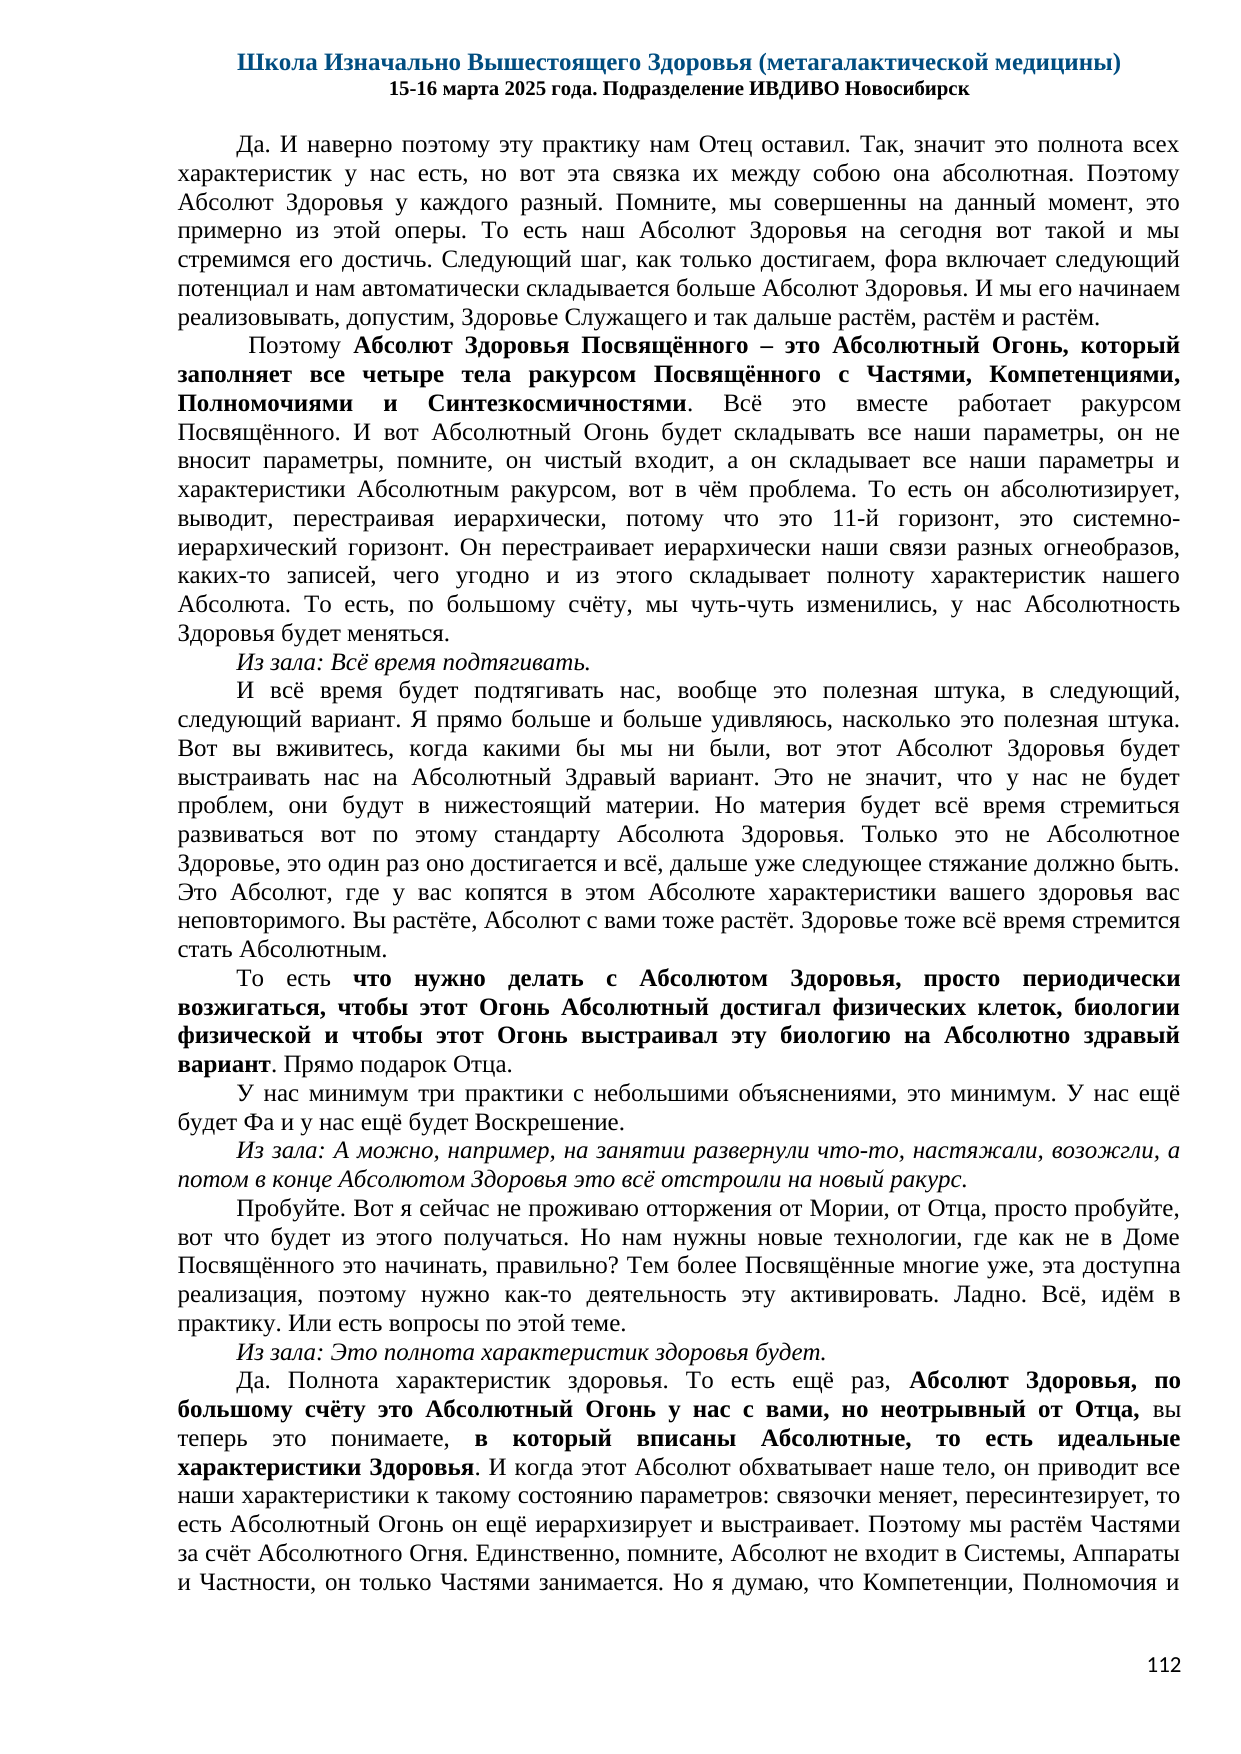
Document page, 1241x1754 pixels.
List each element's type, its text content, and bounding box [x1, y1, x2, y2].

text Из зала: Это полнота характеристик здоровья будет. [177, 1337, 1181, 1366]
text Да. И наверно поэтому эту практику нам Отец оставил. Так, значит это полнота всех характеристик у нас есть, но вот эта связка их между собою она абсолютная. Поэтому Абсолют Здоровья у каждого разный. Помните, мы совершенны на данный момент, это примерно из этой оперы. То есть наш Абсолют Здоровья на сегодня вот такой и мы стремимся его достичь. Следующий шаг, как только достигаем, фора включает следующий потенциал и нам автоматически складывается больше Абсолют Здоровья. И мы его начинаем реализовывать, допустим, Здоровье Служащего и так дальше растём, растём и растём. [177, 129, 1181, 331]
text Из зала: А можно, например, на занятии развернули что-то, настяжали, возожгли, а потом в конце Абсолютом Здоровья это всё отстроили на новый ракурс. [177, 1136, 1181, 1193]
text У нас минимум три практики с небольшими объяснениями, это минимум. У нас ещё будет Фа и у нас ещё будет Воскрешение. [177, 1078, 1181, 1136]
text Поэтому Абсолют Здоровья Посвящённого – это Абсолютный Огонь, который заполняет все четыре тела ракурсом Посвящённого с Частями, Компетенциями, Полномочиями и Синтезкосмичностями. Всё это вместе работает ракурсом Посвящённого. И вот Абсолютный Огонь будет складывать все наши параметры, он не вносит параметры, помните, он чистый входит, а он складывает все наши параметры и характеристики Абсолютным ракурсом, вот в чём проблема. То есть он абсолютизирует, выводит, перестраивая иерархически, потому что это 11-й горизонт, это системно-иерархический горизонт. Он перестраивает иерархически наши связи разных огнеобразов, каких-то записей, чего угодно и из этого складывает полноту характеристик нашего Абсолюта. То есть, по большому счёту, мы чуть-чуть изменились, у нас Абсолютность Здоровья будет меняться. [177, 331, 1181, 647]
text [177, 1366, 1181, 1596]
text Из зала: Всё время подтягивать. [177, 647, 1181, 676]
text То есть что нужно делать с Абсолютом Здоровья, просто периодически возжигаться, чтобы этот Огонь Абсолютный достигал физических клеток, биологии физической и чтобы этот Огонь выстраивал эту биологию на Абсолютно здравый вариант. Прямо подарок Отца. [177, 963, 1181, 1078]
text Пробуйте. Вот я сейчас не проживаю отторжения от Мории, от Отца, просто пробуйте, вот что будет из этого получаться. Но нам нужны новые технологии, где как не в Доме Посвящённого это начинать, правильно? Тем более Посвящённые многие уже, эта доступна реализация, поэтому нужно как-то деятельность эту активировать. Ладно. Всё, идём в практику. Или есть вопросы по этой теме. [177, 1193, 1181, 1337]
text И всё время будет подтягивать нас, вообще это полезная штука, в следующий, следующий вариант. Я прямо больше и больше удивляюсь, насколько это полезная штука. Вот вы вживитесь, когда какими бы мы ни были, вот этот Абсолют Здоровья будет выстраивать нас на Абсолютный Здравый вариант. Это не значит, что у нас не будет проблем, они будут в нижестоящий материи. Но материя будет всё время стремиться развиваться вот по этому стандарту Абсолюта Здоровья. Только это не Абсолютное Здоровье, это один раз оно достигается и всё, дальше уже следующее стяжание должно быть. Это Абсолют, где у вас копятся в этом Абсолюте характеристики вашего здоровья вас неповторимого. Вы растёте, Абсолют с вами тоже растёт. Здоровье тоже всё время стремится стать Абсолютным. [177, 676, 1181, 963]
